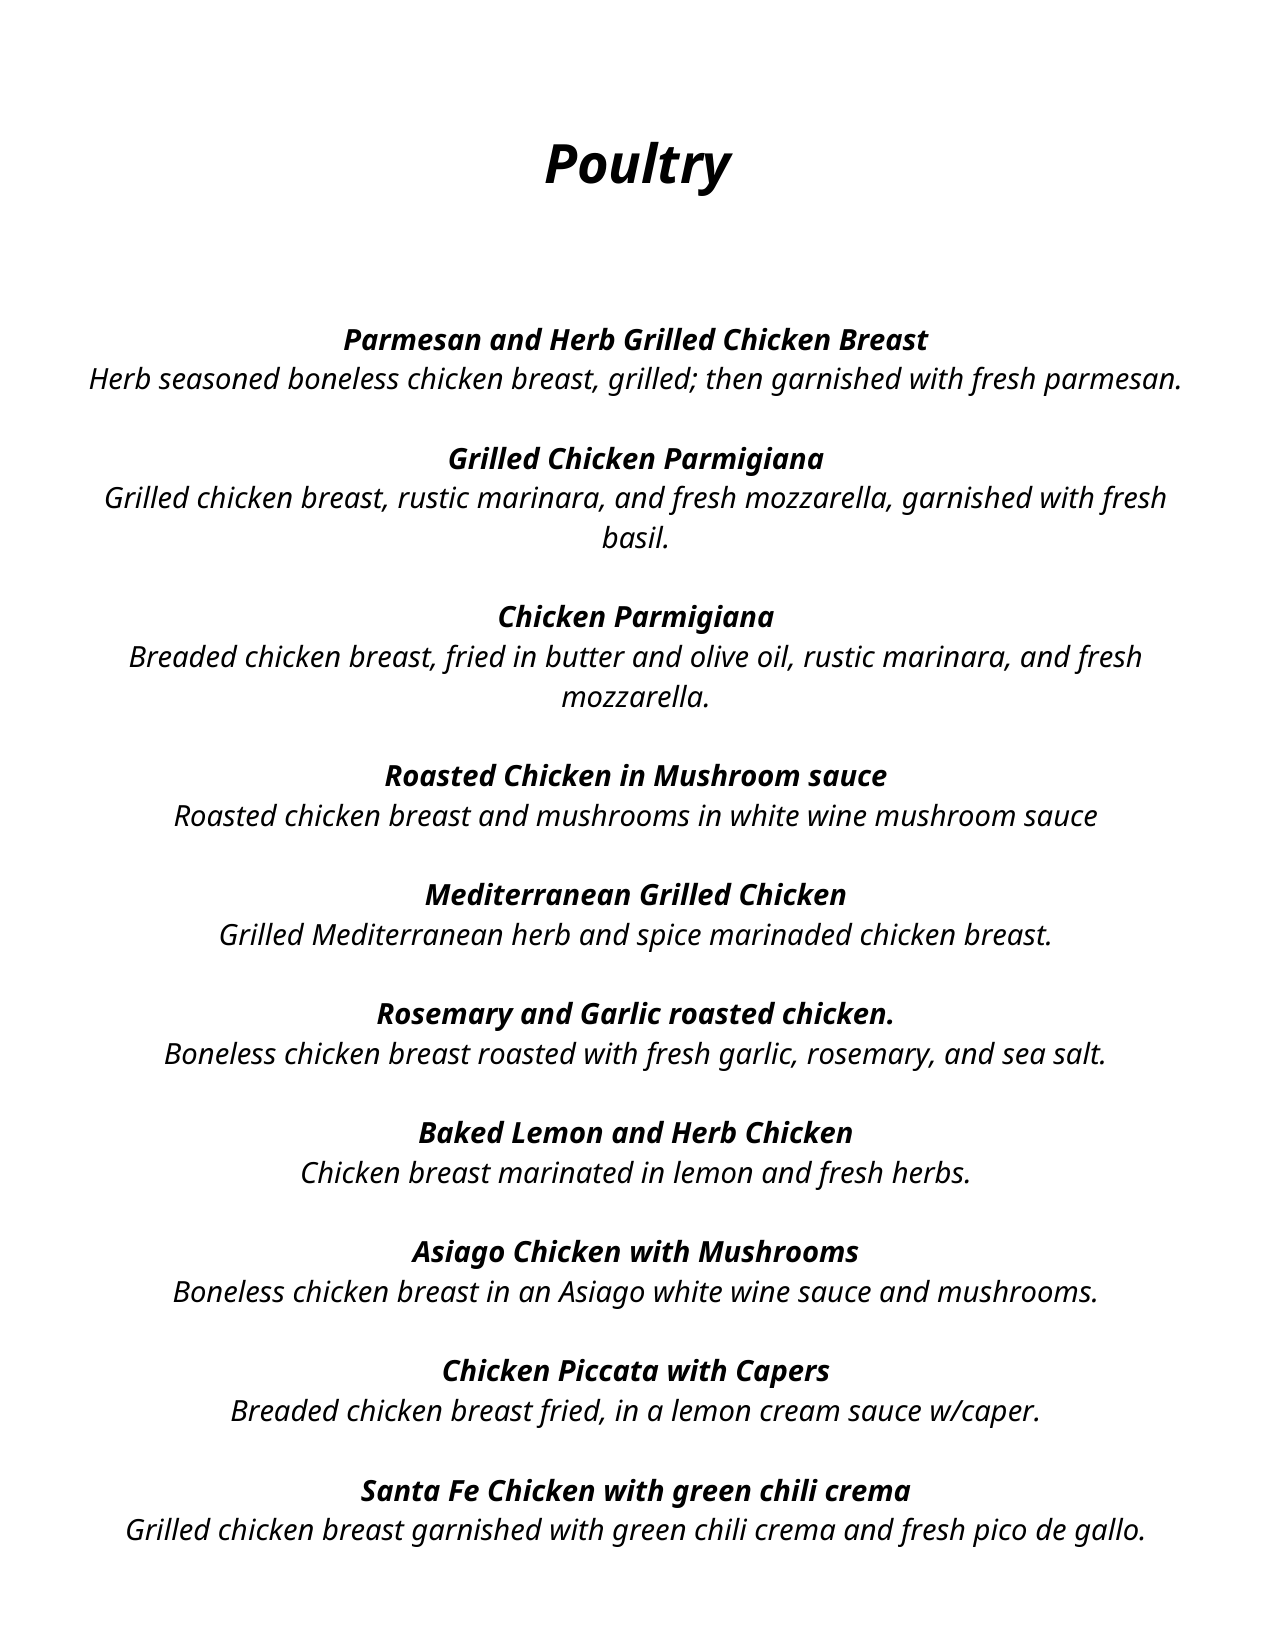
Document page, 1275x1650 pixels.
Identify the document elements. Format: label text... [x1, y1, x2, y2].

text Chicken Parmigiana [75, 597, 1200, 636]
text Boneless chicken breast roasted with fresh garlic, rosemary, and sea salt. [75, 1033, 1200, 1073]
text Grilled Chicken Parmigiana [75, 438, 1200, 478]
text Chicken breast marinated in lemon and fresh herbs. [75, 1152, 1200, 1192]
text Santa Fe Chicken with green chili crema [75, 1470, 1200, 1509]
text Grilled chicken breast, rustic marinara, and fresh mozzarella, garnished with fresh basil. [75, 478, 1200, 557]
text Herb seasoned boneless chicken breast, grilled; then garnished with fresh parmesan. [75, 358, 1200, 398]
text Roasted chicken breast and mushrooms in white wine mushroom sauce [75, 795, 1200, 835]
text Roasted Chicken in Mushroom sauce [75, 755, 1200, 795]
text Breaded chicken breast fried, in a lemon cream sauce w/caper. [75, 1390, 1200, 1430]
text Grilled chicken breast garnished with green chili crema and fresh pico de gallo. [75, 1509, 1200, 1549]
text Baked Lemon and Herb Chicken [75, 1113, 1200, 1152]
text Asiago Chicken with Mushrooms [75, 1232, 1200, 1271]
text Grilled Mediterranean herb and spice marinaded chicken breast. [75, 914, 1200, 954]
text Mediterranean Grilled Chicken [75, 874, 1200, 914]
text Rosemary and Garlic roasted chicken. [75, 993, 1200, 1033]
text Boneless chicken breast in an Asiago white wine sauce and mushrooms. [75, 1271, 1200, 1311]
text Chicken Piccata with Capers [75, 1351, 1200, 1390]
text Poultry [75, 126, 1200, 200]
text Breaded chicken breast, fried in butter and olive oil, rustic marinara, and fresh mozzarella. [75, 636, 1200, 716]
text Parmesan and Herb Grilled Chicken Breast [75, 319, 1200, 358]
